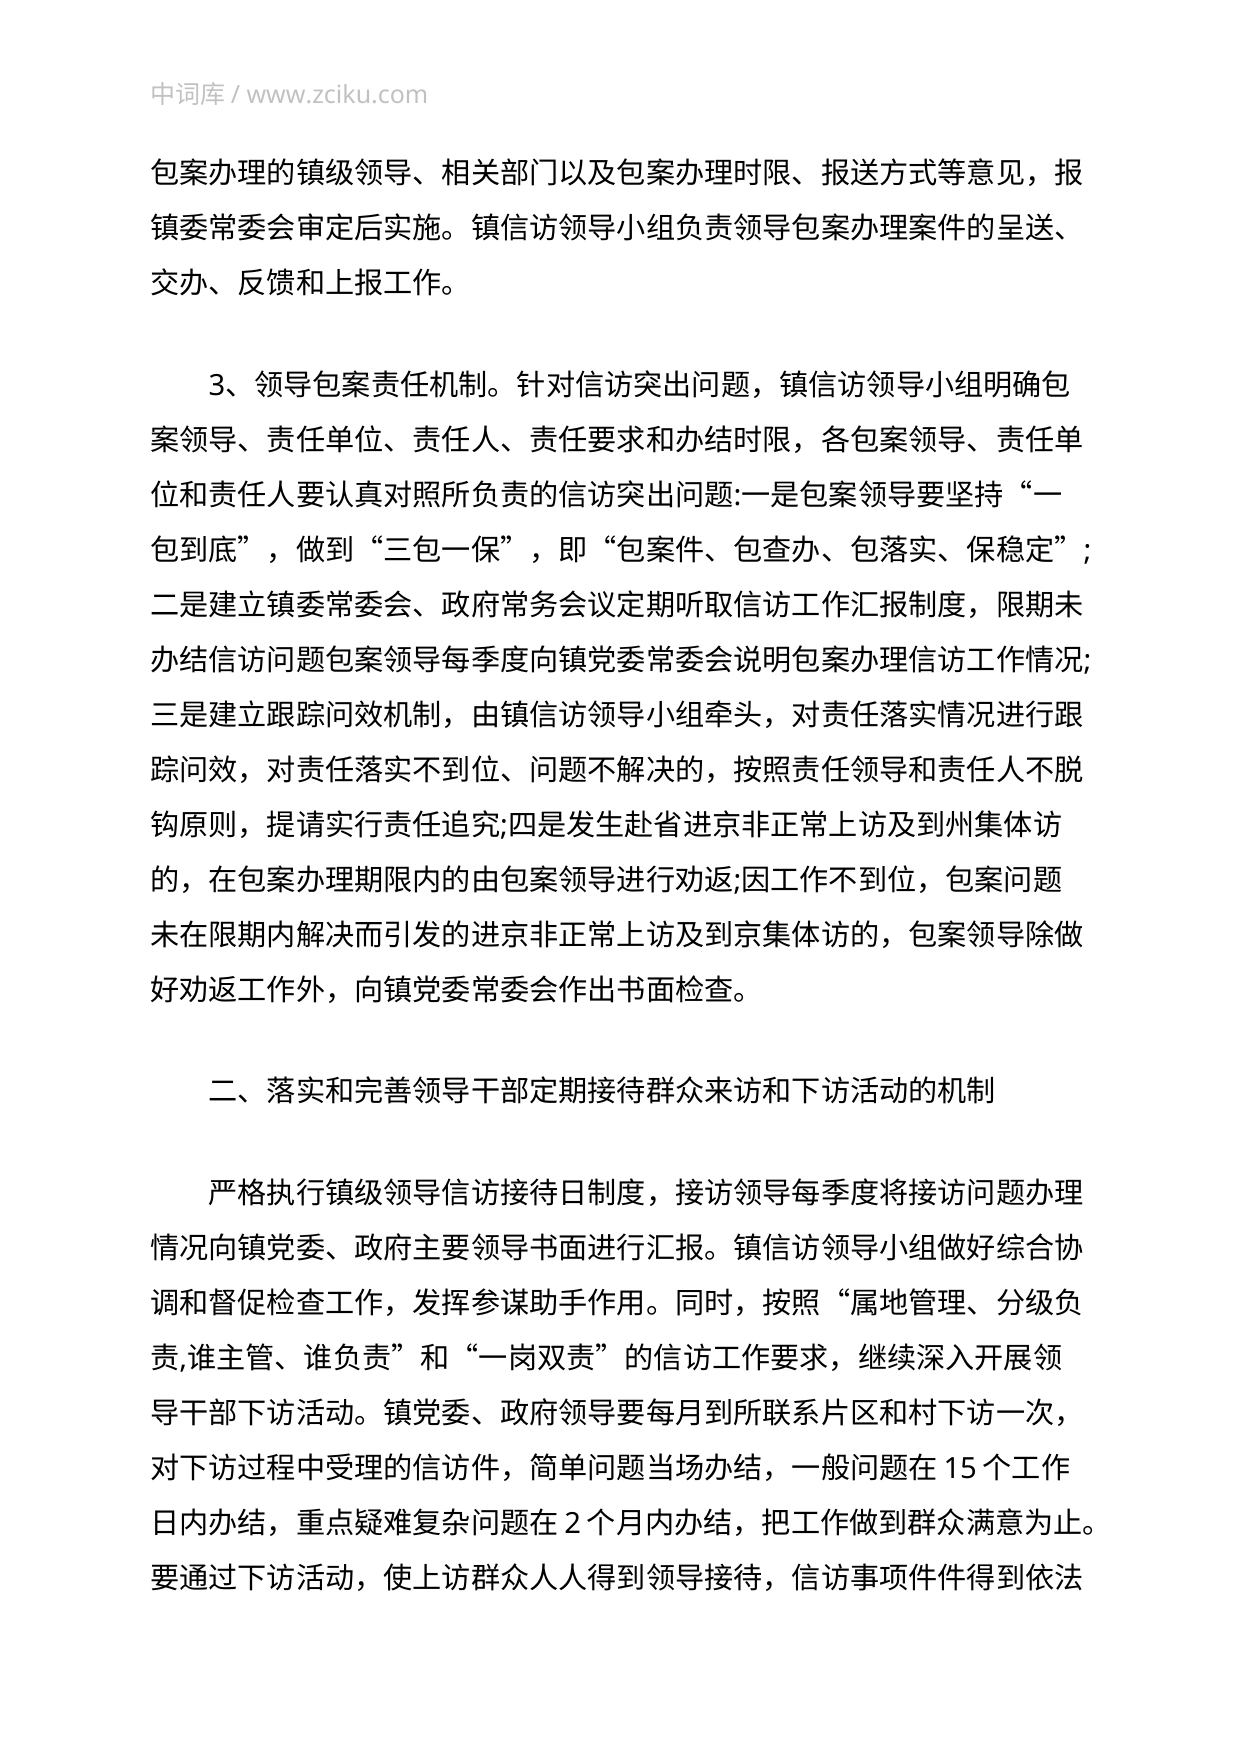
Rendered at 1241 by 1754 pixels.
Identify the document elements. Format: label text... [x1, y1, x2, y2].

text 3、领导包案责任机制。针对信访突出问题，镇信访领导小组明确包案领导、责任单位、责任人、责任要求和办结时限，各包案领导、责任单位和责任人要认真对照所负责的信访突出问题:一是包案领导要坚持“一包到底”，做到“三包一保”，即“包案件、包查办、包落实、保稳定”;二是建立镇委常委会、政府常务会议定期听取信访工作汇报制度，限期未办结信访问题包案领导每季度向镇党委常委会说明包案办理信访工作情况;三是建立跟踪问效机制，由镇信访领导小组牵头，对责任落实情况进行跟踪问效，对责任落实不到位、问题不解决的，按照责任领导和责任人不脱钩原则，提请实行责任追究;四是发生赴省进京非正常上访及到州集体访的，在包案办理期限内的由包案领导进行劝返;因工作不到位，包案问题未在限期内解决而引发的进京非正常上访及到京集体访的，包案领导除做好劝返工作外，向镇党委常委会作出书面检查。 [150, 362, 1090, 1008]
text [150, 1169, 1090, 1596]
text 二、落实和完善领导干部定期接待群众来访和下访活动的机制 [150, 1068, 1090, 1110]
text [150, 150, 1090, 302]
